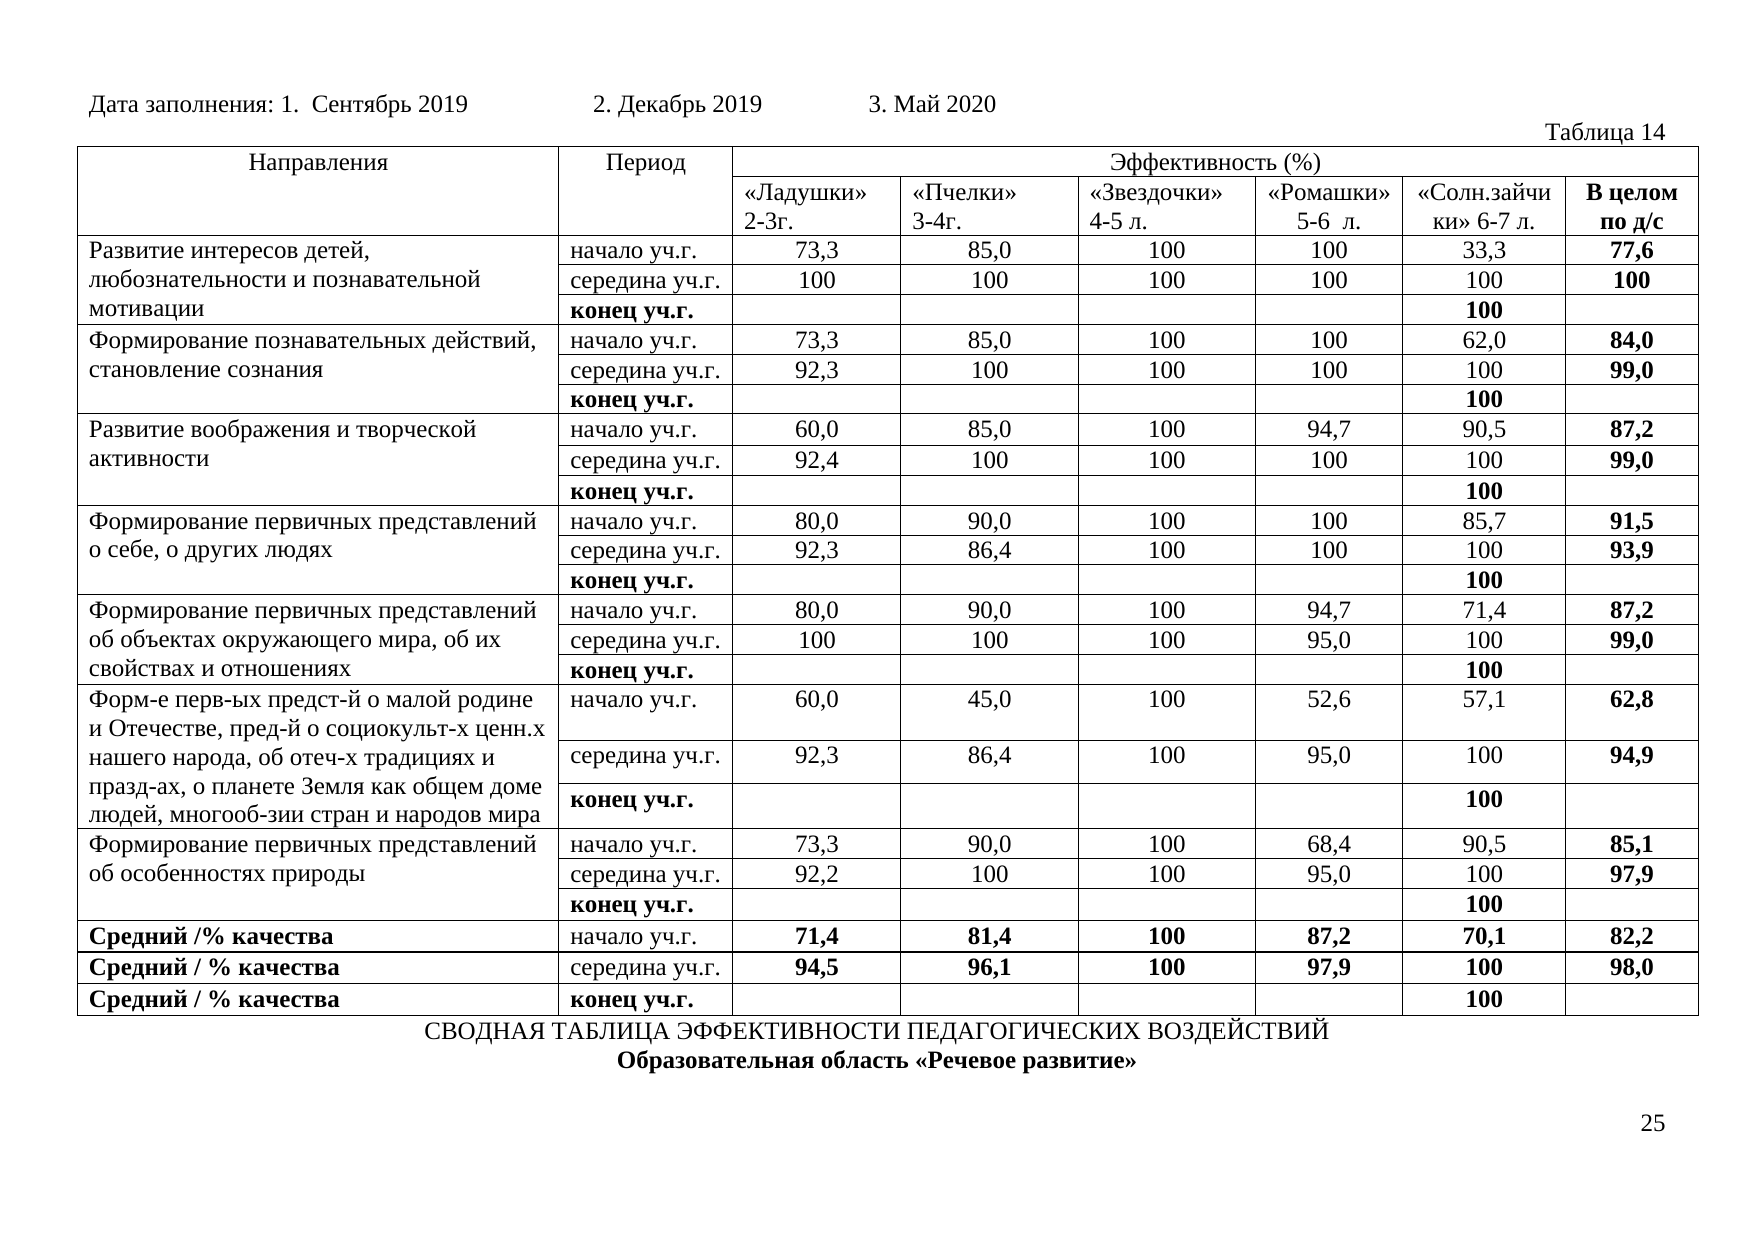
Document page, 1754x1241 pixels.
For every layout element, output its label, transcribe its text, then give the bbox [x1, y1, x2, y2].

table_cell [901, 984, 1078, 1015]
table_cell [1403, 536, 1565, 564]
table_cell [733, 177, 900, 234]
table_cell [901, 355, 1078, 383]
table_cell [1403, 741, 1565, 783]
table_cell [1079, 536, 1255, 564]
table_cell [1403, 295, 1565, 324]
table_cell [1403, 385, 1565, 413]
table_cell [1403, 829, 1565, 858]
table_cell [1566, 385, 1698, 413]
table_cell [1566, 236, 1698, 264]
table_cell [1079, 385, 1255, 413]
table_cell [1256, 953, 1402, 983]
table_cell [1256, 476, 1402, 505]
text СВОДНАЯ ТАБЛИЦА ЭФФЕКТИВНОСТИ ПЕДАГОГИЧЕСКИХ ВОЗДЕЙСТВИЙ [89, 1016, 1665, 1045]
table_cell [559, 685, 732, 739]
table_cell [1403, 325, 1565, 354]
text Таблица 14 [89, 117, 1665, 146]
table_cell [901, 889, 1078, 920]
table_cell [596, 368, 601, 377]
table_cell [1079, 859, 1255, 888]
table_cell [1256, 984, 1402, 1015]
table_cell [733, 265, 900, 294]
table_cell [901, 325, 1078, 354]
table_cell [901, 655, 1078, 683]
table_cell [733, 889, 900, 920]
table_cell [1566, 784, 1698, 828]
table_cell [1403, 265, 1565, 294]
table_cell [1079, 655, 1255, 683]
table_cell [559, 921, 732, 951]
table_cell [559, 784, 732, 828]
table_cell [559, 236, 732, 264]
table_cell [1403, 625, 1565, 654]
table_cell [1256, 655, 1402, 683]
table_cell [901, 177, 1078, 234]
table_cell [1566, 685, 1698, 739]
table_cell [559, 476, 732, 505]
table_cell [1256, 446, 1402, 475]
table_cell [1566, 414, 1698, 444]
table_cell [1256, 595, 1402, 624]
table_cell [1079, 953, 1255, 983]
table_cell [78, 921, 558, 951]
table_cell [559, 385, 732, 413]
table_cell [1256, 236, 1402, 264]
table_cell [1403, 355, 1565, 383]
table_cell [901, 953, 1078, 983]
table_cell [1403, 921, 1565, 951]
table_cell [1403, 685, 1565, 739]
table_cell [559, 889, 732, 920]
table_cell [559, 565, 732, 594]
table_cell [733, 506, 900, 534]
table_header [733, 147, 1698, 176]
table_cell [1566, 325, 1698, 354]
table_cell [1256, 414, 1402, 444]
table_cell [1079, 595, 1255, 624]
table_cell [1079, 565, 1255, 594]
text Образовательная область «Речевое развитие» [89, 1045, 1665, 1073]
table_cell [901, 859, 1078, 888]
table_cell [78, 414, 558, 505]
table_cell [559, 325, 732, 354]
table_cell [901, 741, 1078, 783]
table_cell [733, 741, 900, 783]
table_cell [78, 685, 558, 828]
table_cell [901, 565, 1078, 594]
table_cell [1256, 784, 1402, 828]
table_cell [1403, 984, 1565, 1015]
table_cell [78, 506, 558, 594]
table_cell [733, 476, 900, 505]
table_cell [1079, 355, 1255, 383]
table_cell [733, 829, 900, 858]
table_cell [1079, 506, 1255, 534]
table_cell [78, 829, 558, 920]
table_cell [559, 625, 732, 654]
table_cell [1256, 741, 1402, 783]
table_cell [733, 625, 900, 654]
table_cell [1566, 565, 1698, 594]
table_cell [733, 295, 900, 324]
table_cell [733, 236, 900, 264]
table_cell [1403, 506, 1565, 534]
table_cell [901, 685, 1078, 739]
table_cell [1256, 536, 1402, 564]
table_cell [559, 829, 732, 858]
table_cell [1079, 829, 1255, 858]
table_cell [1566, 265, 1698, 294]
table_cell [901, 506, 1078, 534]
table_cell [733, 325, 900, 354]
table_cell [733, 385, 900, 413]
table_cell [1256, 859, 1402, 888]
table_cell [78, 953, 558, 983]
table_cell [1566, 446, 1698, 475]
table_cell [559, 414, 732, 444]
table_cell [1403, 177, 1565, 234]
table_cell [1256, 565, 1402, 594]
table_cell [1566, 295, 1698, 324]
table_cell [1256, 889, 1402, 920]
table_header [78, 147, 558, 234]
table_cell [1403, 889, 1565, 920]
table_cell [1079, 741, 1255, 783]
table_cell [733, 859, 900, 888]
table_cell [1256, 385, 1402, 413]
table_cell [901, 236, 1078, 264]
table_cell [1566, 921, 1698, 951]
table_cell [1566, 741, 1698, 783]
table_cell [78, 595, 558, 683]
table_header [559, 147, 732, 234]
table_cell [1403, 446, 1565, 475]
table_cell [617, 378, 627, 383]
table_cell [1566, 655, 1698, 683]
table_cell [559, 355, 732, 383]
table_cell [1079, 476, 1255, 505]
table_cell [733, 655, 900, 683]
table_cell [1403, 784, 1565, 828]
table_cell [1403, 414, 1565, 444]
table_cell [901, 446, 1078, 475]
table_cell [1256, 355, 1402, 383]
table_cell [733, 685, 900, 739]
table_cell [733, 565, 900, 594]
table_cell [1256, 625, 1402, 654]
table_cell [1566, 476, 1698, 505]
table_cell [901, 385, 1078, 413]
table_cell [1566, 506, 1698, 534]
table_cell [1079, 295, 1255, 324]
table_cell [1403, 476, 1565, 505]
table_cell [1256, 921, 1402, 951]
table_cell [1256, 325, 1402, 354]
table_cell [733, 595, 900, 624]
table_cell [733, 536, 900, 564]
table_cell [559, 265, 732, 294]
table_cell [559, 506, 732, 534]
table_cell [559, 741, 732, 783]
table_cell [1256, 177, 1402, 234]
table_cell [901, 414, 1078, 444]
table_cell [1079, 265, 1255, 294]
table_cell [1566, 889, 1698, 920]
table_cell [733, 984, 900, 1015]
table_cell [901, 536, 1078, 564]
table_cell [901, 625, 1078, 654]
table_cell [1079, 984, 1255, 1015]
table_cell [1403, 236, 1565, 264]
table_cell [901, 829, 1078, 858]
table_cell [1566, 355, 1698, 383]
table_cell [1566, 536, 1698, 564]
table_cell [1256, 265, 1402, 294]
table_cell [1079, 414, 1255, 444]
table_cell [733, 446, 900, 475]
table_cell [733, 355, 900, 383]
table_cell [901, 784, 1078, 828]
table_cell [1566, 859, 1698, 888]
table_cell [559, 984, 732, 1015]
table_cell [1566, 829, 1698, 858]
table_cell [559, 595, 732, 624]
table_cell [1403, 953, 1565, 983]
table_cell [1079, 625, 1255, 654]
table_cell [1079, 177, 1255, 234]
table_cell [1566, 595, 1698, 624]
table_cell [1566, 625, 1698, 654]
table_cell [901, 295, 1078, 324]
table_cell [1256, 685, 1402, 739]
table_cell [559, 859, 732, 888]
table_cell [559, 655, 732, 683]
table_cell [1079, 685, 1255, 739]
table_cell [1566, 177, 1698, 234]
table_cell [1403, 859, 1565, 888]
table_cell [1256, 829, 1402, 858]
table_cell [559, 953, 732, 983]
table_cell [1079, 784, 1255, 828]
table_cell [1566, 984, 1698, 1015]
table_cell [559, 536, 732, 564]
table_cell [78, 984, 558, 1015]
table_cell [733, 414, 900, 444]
text Дата заполнения: 1. Сентябрь 2019 2. Декабрь 2019 3. Май 2020 [89, 89, 1665, 117]
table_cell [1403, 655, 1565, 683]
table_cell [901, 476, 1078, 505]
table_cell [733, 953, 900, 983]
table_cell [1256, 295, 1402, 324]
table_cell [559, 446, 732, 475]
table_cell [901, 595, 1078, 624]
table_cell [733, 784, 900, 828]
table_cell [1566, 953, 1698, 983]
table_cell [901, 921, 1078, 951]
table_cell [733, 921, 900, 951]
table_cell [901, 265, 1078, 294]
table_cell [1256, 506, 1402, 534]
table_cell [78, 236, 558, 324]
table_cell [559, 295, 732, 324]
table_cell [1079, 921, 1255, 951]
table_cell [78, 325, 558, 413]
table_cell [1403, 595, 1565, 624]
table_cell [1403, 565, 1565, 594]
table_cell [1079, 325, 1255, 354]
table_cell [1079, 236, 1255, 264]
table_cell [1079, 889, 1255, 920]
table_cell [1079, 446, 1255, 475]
